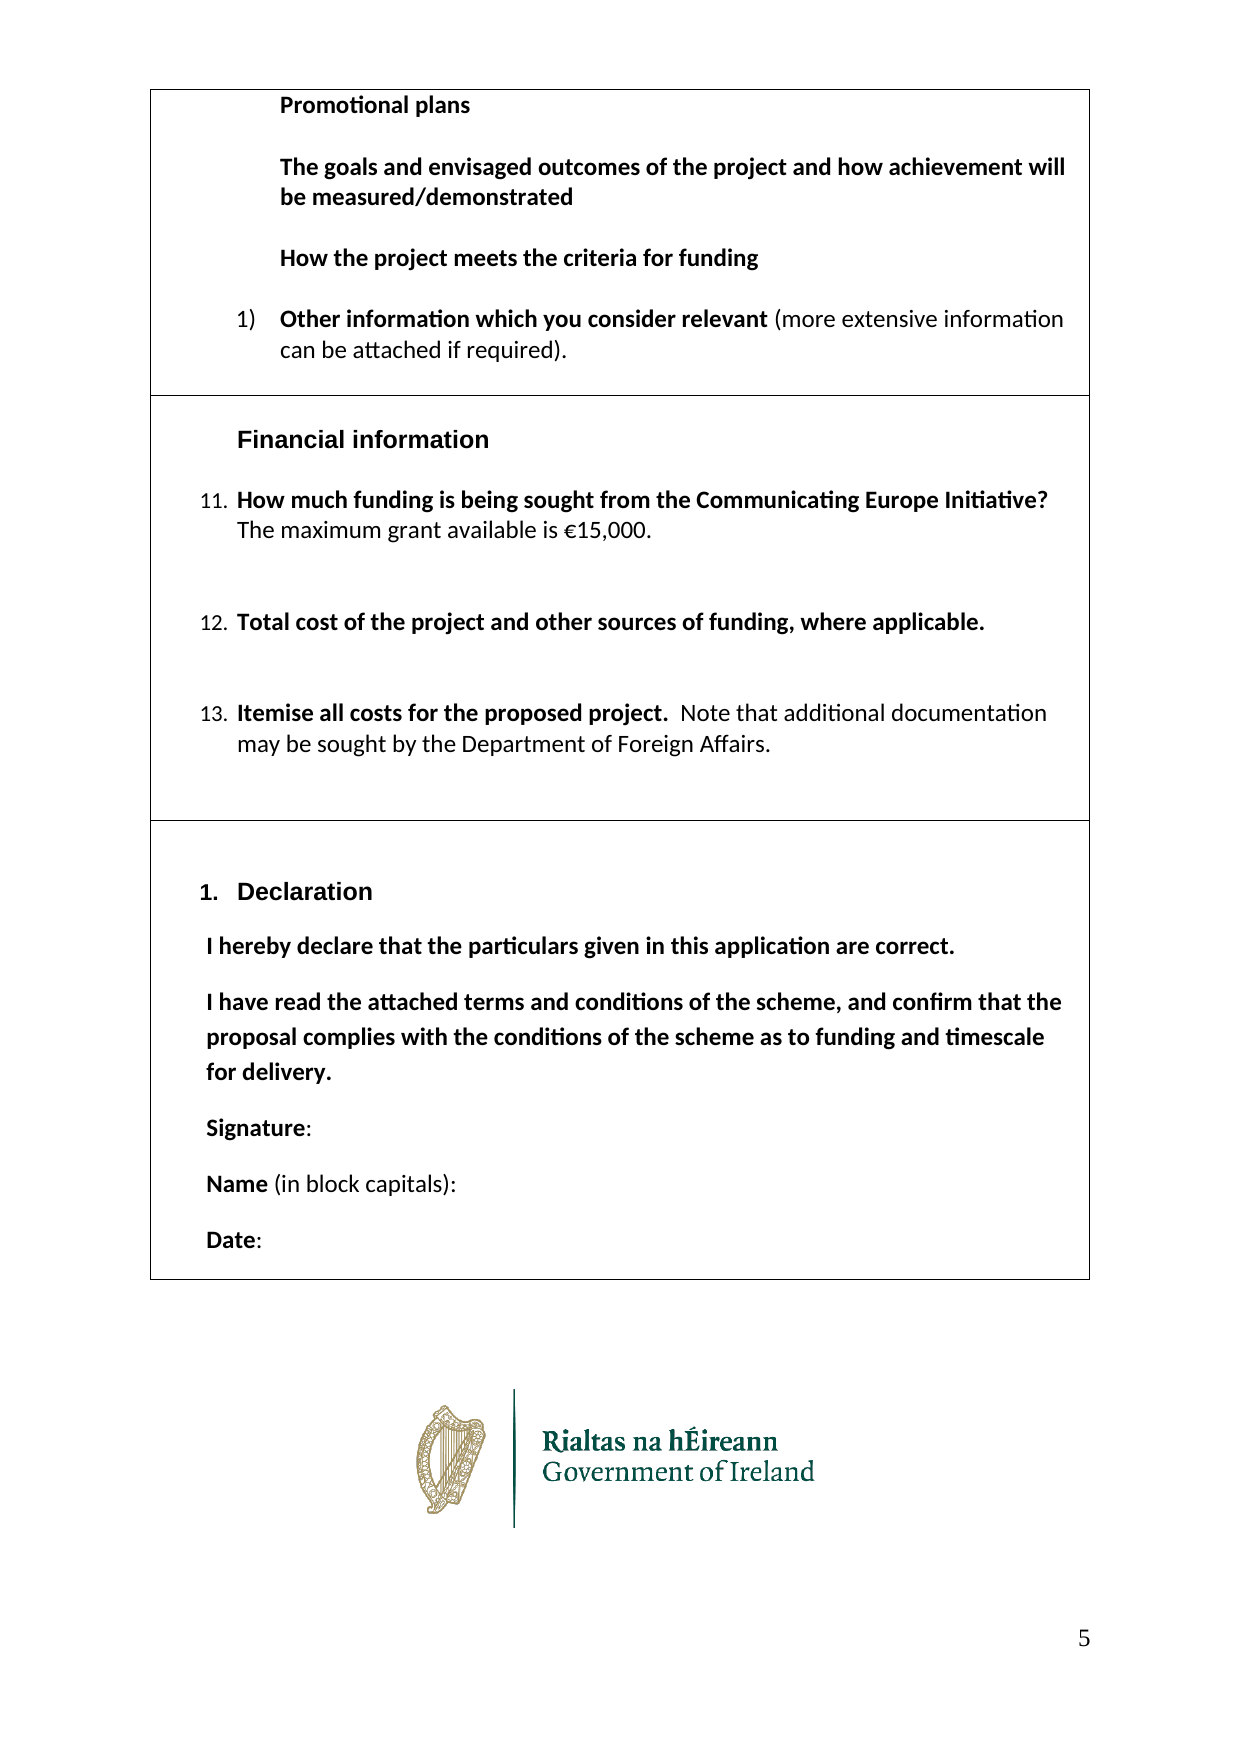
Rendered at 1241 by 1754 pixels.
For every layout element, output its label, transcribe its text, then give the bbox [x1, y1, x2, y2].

picture [372, 1357, 869, 1559]
table_cell Declaration I hereby declare that the particulars given in this application are correct. I have read the attached terms and conditions of the scheme, and confirm that the proposal complies with the conditions of the scheme as to funding and timescale for delivery. Signature: Name (in block capitals): Date: [151, 821, 1089, 1279]
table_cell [151, 90, 1089, 395]
table_cell Financial information How much funding is being sought from the Communicating Europe Initiative? The maximum grant available is €15,000. Total cost of the project and other sources of funding, where applicable. Itemise all costs for the proposed project. Note that additional documentation may be sought by the Department of Foreign Affairs. [151, 396, 1089, 820]
